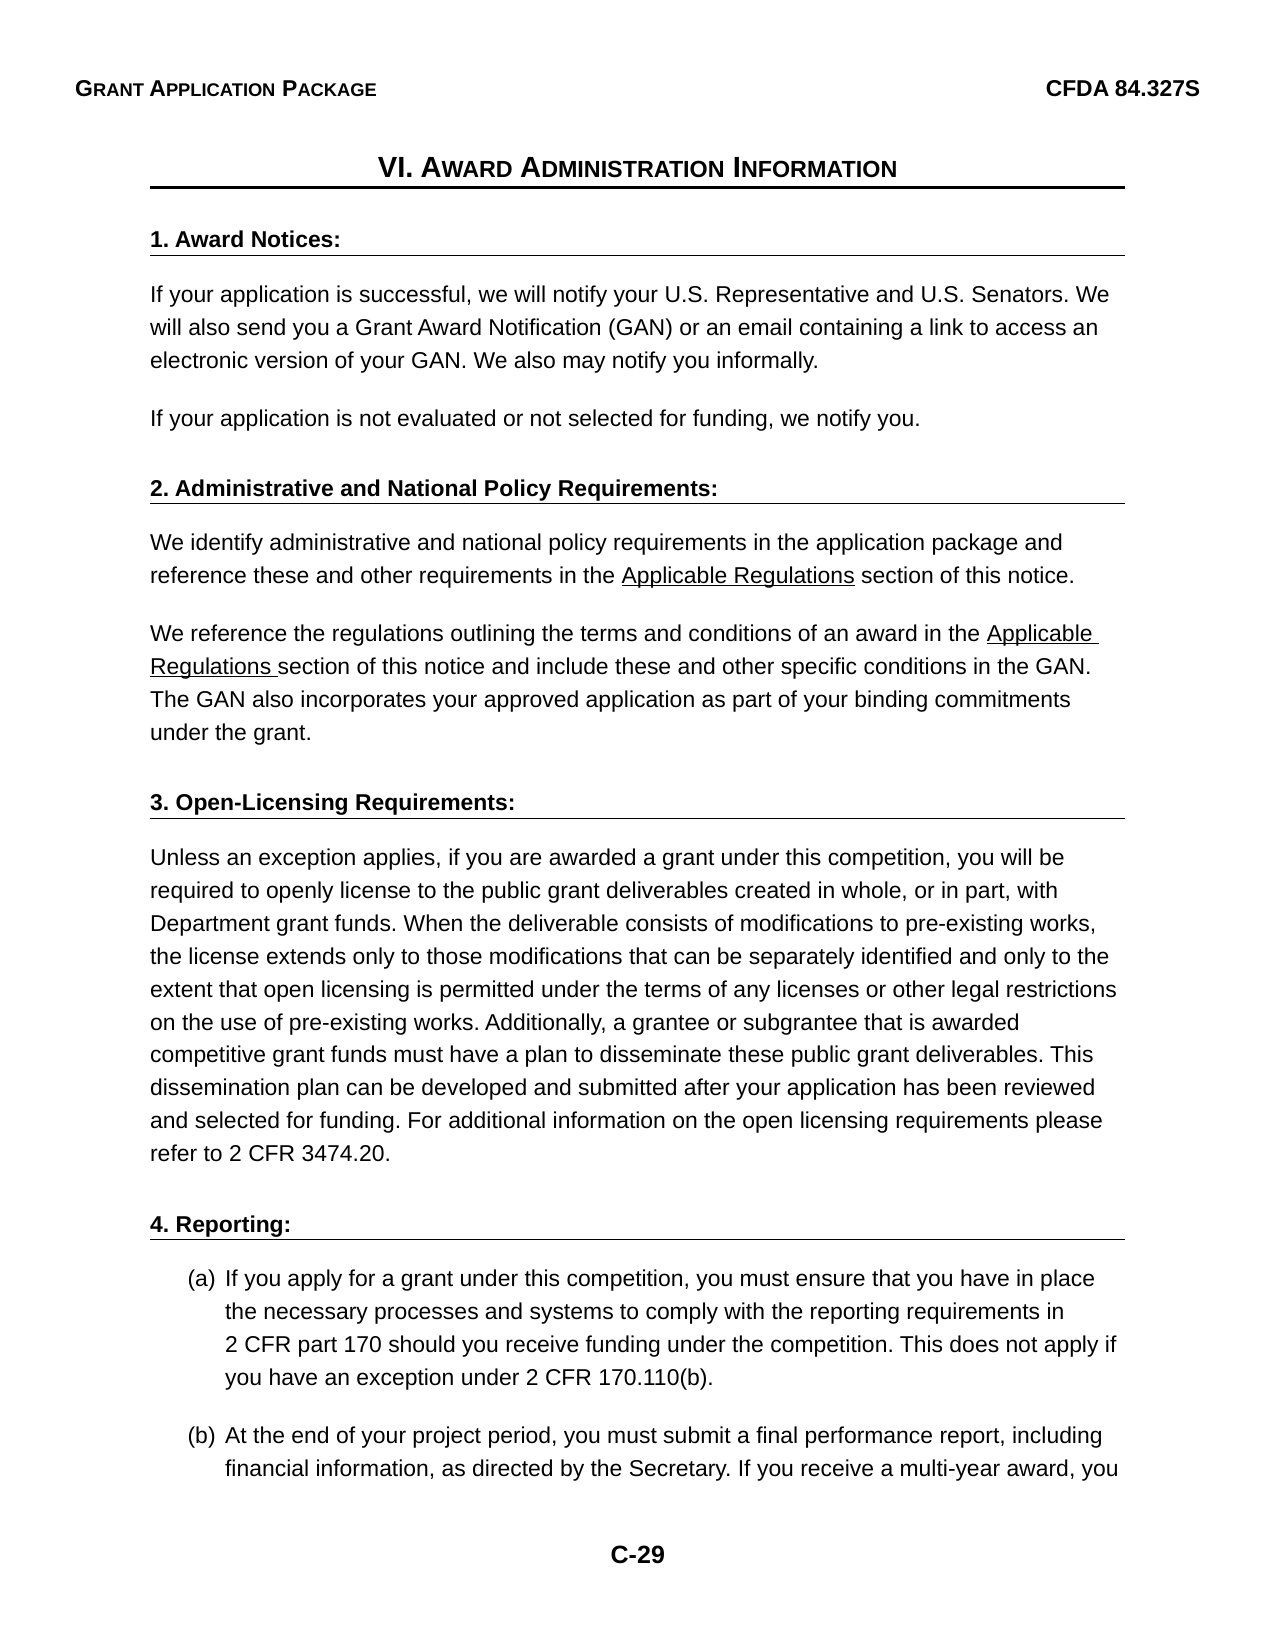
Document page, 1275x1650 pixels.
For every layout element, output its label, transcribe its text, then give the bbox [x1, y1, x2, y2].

text VI. Award Administration Information [150, 150, 1125, 186]
list If you apply for a grant under this competition, you must ensure that you have in place the necessary processes and systems to comply with the reporting requirements in 2 CFR part 170 should you receive funding under the competition. This does not apply if you have an exception under 2 CFR 170.110(b). [187, 1265, 1125, 1390]
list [187, 1422, 1125, 1481]
text We identify administrative and national policy requirements in the application package and reference these and other requirements in the Applicable Regulations section of this notice. [150, 529, 1125, 589]
text 4. Reporting: [150, 1211, 1125, 1239]
text 3. Open-Licensing Requirements: [150, 789, 1125, 818]
text We reference the regulations outlining the terms and conditions of an award in the Applicable Regulations section of this notice and include these and other specific conditions in the GAN. The GAN also incorporates your approved application as part of your binding commitments under the grant. [150, 620, 1125, 745]
text 2. Administrative and National Policy Requirements: [150, 475, 1125, 503]
text If your application is successful, we will notify your U.S. Representative and U.S. Senators. We will also send you a Grant Award Notification (GAN) or an email containing a link to access an electronic version of your GAN. We also may notify you informally. [150, 281, 1125, 373]
text 1. Award Notices: [150, 226, 1125, 255]
text Unless an exception applies, if you are awarded a grant under this competition, you will be required to openly license to the public grant deliverables created in whole, or in part, with Department grant funds. When the deliverable consists of modifications to pre-existing works, the license extends only to those modifications that can be separately identified and only to the extent that open licensing is permitted under the terms of any licenses or other legal restrictions on the use of pre-existing works. Additionally, a grantee or subgrantee that is awarded competitive grant funds must have a plan to disseminate these public grant deliverables. This dissemination plan can be developed and submitted after your application has been reviewed and selected for funding. For additional information on the open licensing requirements please refer to 2 CFR 3474.20. [150, 844, 1125, 1166]
text If your application is not evaluated or not selected for funding, we notify you. [150, 404, 1125, 431]
